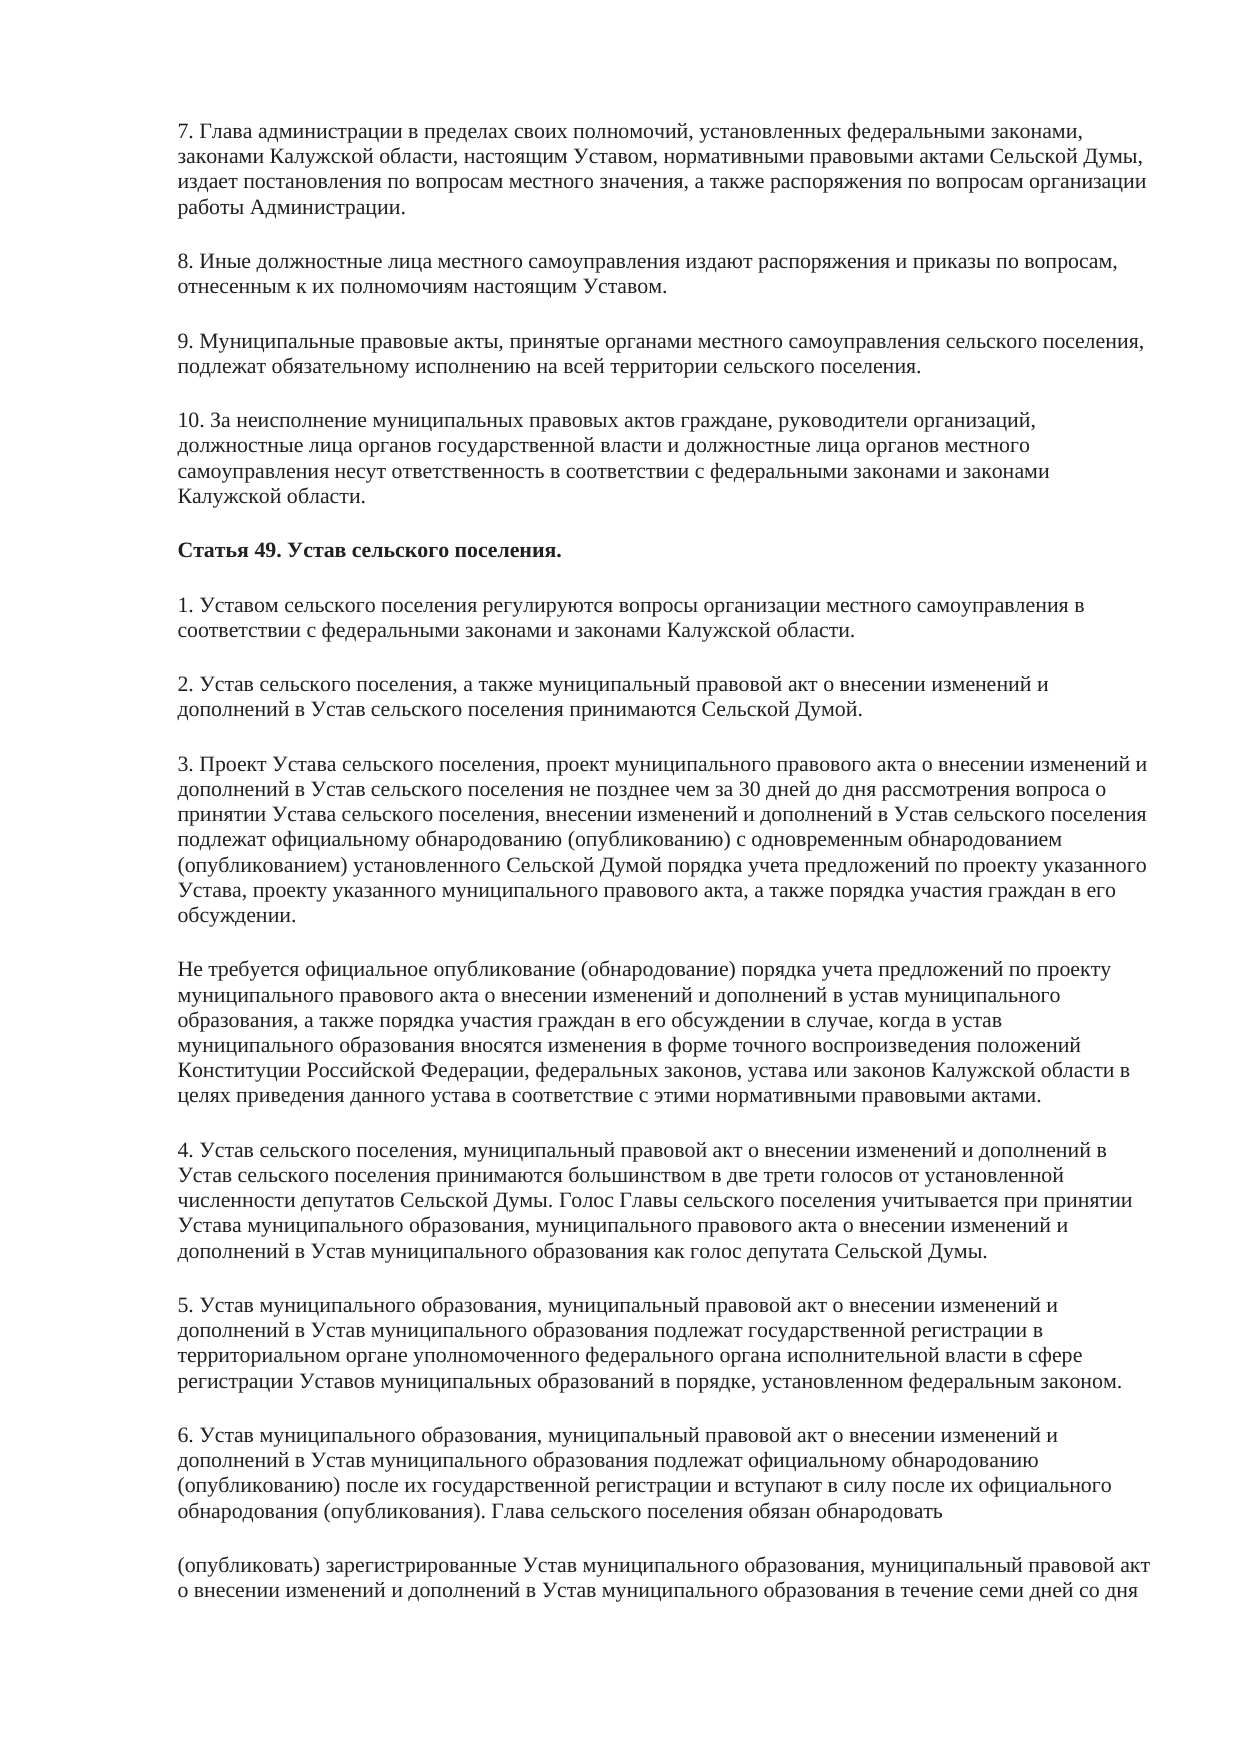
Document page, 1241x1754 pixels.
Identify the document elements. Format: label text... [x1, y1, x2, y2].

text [177, 1552, 1152, 1602]
text 3. Проект Устава сельского поселения, проект муниципального правового акта о внесении изменений и дополнений в Устав сельского поселения не позднее чем за 30 дней до дня рассмотрения вопроса о принятии Устава сельского поселения, внесении изменений и дополнений в Устав сельского поселения подлежат официальному обнародованию (опубликованию) с одновременным обнародованием (опубликованием) установленного Сельской Думой порядка учета предложений по проекту указанного Устава, проекту указанного муниципального правового акта, а также порядка участия граждан в его обсуждении. [177, 751, 1152, 927]
text 1. Уставом сельского поселения регулируются вопросы организации местного самоуправления в соответствии с федеральными законами и законами Калужской области. [177, 592, 1152, 642]
text 10. За неисполнение муниципальных правовых актов граждане, руководители организаций, должностные лица органов государственной власти и должностные лица органов местного самоуправления несут ответственность в соответствии с федеральными законами и законами Калужской области. [177, 407, 1152, 508]
text 5. Устав муниципального образования, муниципальный правовой акт о внесении изменений и дополнений в Устав муниципального образования подлежат государственной регистрации в территориальном органе уполномоченного федерального органа исполнительной власти в сфере регистрации Уставов муниципальных образований в порядке, установленном федеральным законом. [177, 1292, 1152, 1393]
text 9. Муниципальные правовые акты, принятые органами местного самоуправления сельского поселения, подлежат обязательному исполнению на всей территории сельского поселения. [177, 328, 1152, 378]
text 6. Устав муниципального образования, муниципальный правовой акт о внесении изменений и дополнений в Устав муниципального образования подлежат официальному обнародованию (опубликованию) после их государственной регистрации и вступают в силу после их официального обнародования (опубликования). Глава сельского поселения обязан обнародовать [177, 1422, 1152, 1523]
text Статья 49. Устав сельского поселения. [177, 537, 1152, 562]
text 4. Устав сельского поселения, муниципальный правовой акт о внесении изменений и дополнений в Устав сельского поселения принимаются большинством в две трети голосов от установленной численности депутатов Сельской Думы. Голос Главы сельского поселения учитывается при принятии Устава муниципального образования, муниципального правового акта о внесении изменений и дополнений в Устав муниципального образования как голос депутата Сельской Думы. [177, 1137, 1152, 1263]
text 8. Иные должностные лица местного самоуправления издают распоряжения и приказы по вопросам, отнесенным к их полномочиям настоящим Уставом. [177, 248, 1152, 298]
text Не требуется официальное опубликование (обнародование) порядка учета предложений по проекту муниципального правового акта о внесении изменений и дополнений в устав муниципального образования, а также порядка участия граждан в его обсуждении в случае, когда в устав муниципального образования вносятся изменения в форме точного воспроизведения положений Конституции Российской Федерации, федеральных законов, устава или законов Калужской области в целях приведения данного устава в соответствие с этими нормативными правовыми актами. [177, 956, 1152, 1108]
text 2. Устав сельского поселения, а также муниципальный правовой акт о внесении изменений и дополнений в Устав сельского поселения принимаются Сельской Думой. [177, 671, 1152, 722]
text 7. Глава администрации в пределах своих полномочий, установленных федеральными законами, законами Калужской области, настоящим Уставом, нормативными правовыми актами Сельской Думы, издает постановления по вопросам местного значения, а также распоряжения по вопросам организации работы Администрации. [177, 118, 1152, 219]
